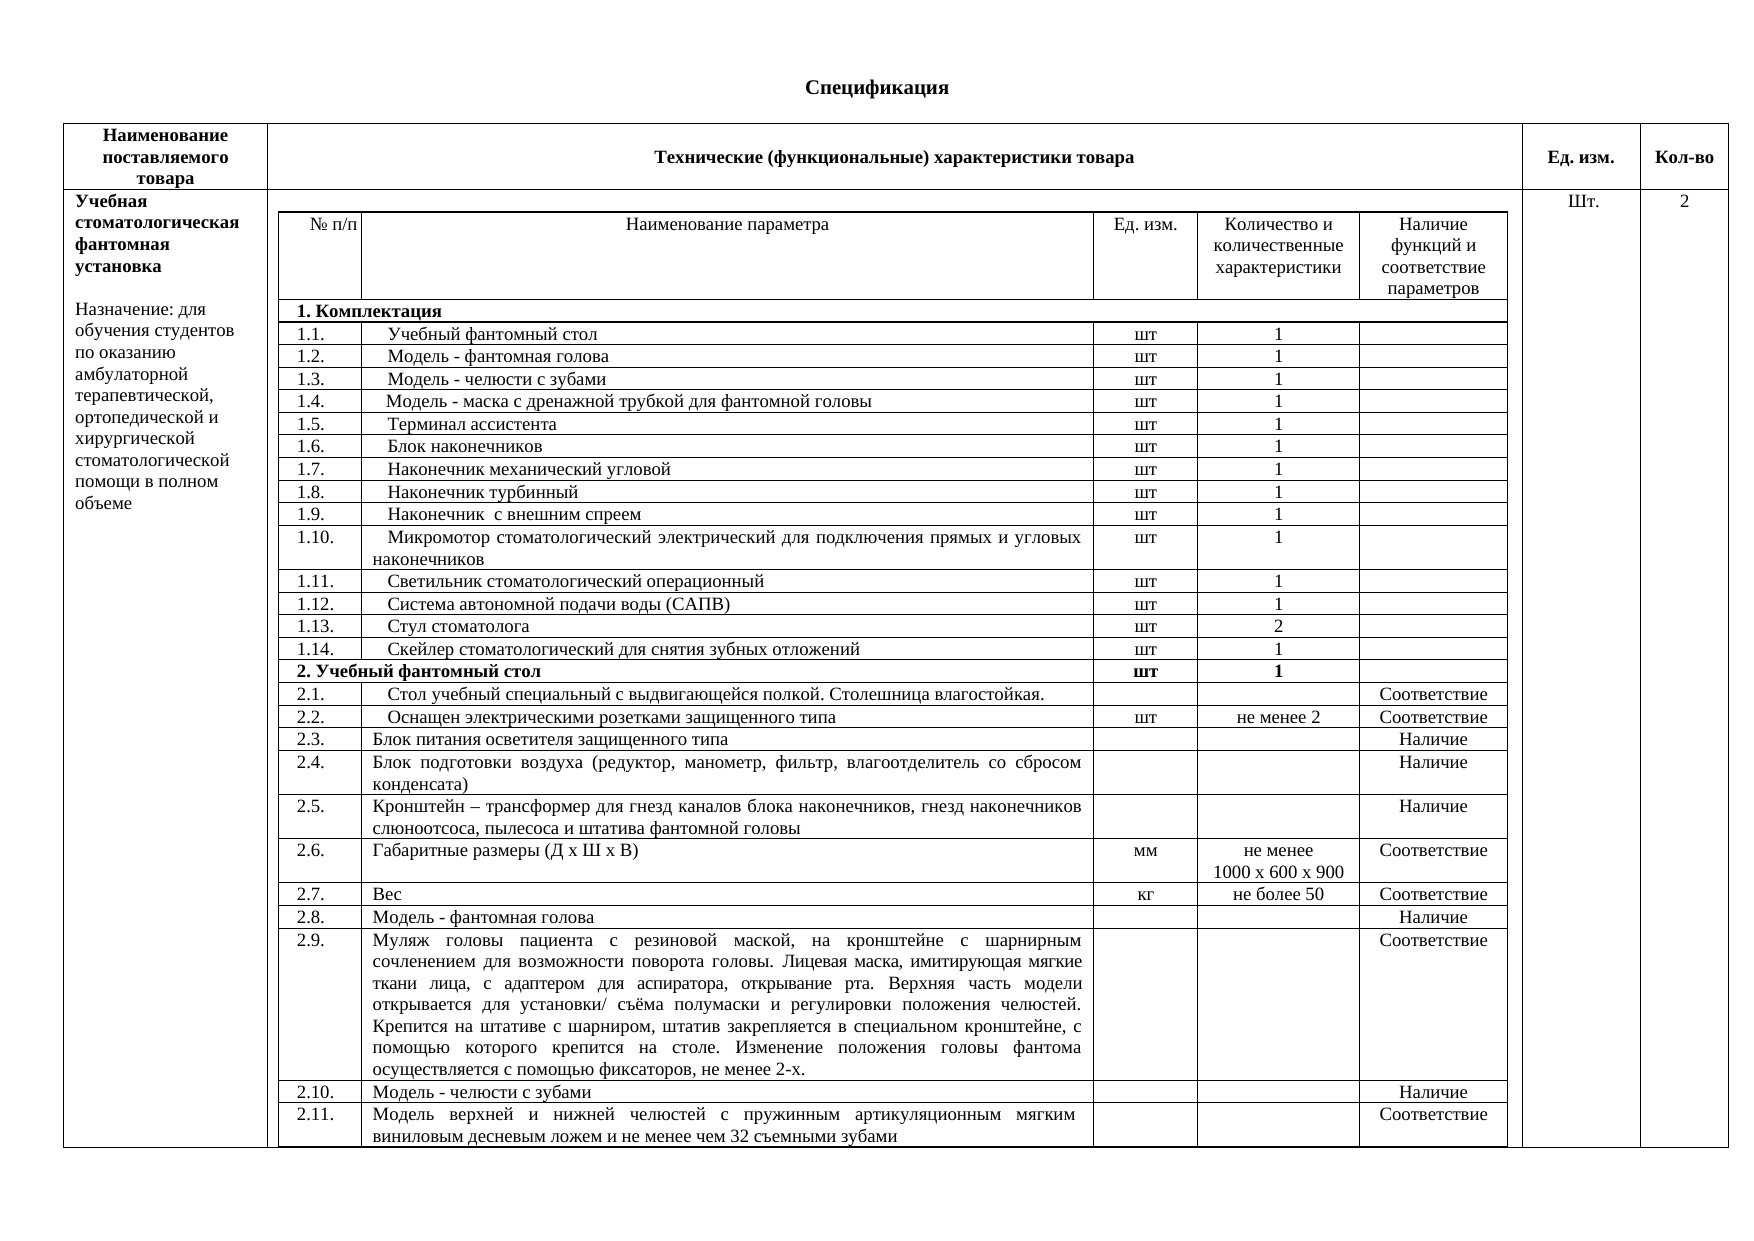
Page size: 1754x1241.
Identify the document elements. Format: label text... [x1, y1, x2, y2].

text Спецификация [75, 75, 1679, 99]
table_cell [268, 190, 1522, 1147]
table_cell Шт. [1523, 190, 1640, 1147]
table_cell 2 [1641, 190, 1728, 1147]
table_header Кол-во [1641, 124, 1728, 189]
table_header Ед. изм. [1523, 124, 1640, 189]
table_header Технические (функциональные) характеристики товара [268, 124, 1522, 189]
table_header Наименование поставляемого товара [64, 124, 267, 189]
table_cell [64, 190, 267, 1147]
